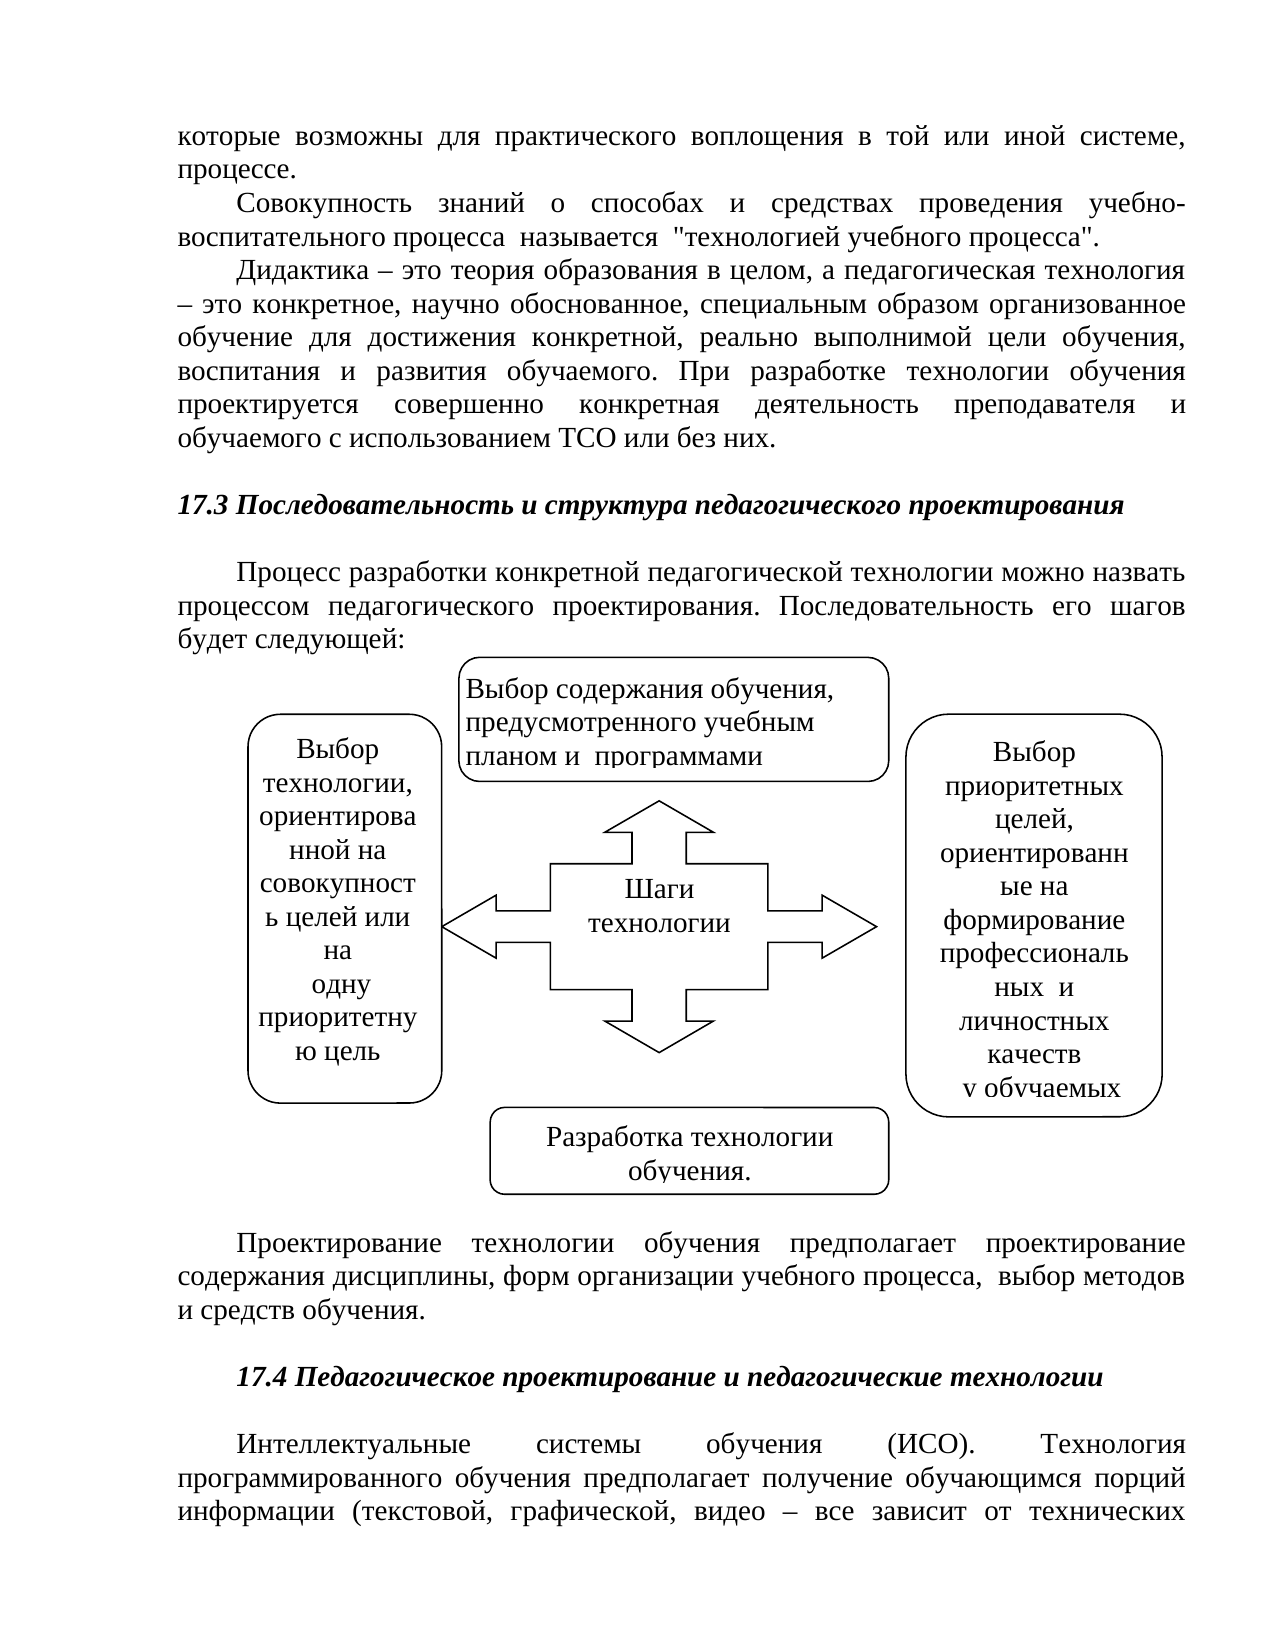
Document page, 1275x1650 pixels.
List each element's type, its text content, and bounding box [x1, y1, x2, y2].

text 17.3 Последовательность и структура педагогического проектирования [177, 487, 1186, 521]
text Процесс разработки конкретной педагогической технологии можно назвать процессом педагогического проектирования. Последовательность его шагов будет следующей: [177, 554, 1186, 655]
text Проектирование технологии обучения предполагает проектирование содержания дисциплины, форм организации учебного процесса, выбор методов и средств обучения. [177, 1225, 1186, 1326]
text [177, 118, 1186, 185]
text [177, 1426, 1186, 1527]
text 17.4 Педагогическое проектирование и педагогические технологии [177, 1359, 1186, 1393]
text Дидактика – это теория образования в целом, а педагогическая технология – это конкретное, научно обоснованное, специальным образом организованное обучение для достижения конкретной, реально выполнимой цели обучения, воспитания и развития обучаемого. При разработке технологии обучения проектируется совершенно конкретная деятельность преподавателя и обучаемого с использованием ТСО или без них. [177, 252, 1186, 453]
text Совокупность знаний о способах и средствах проведения учебно-воспитательного процесса называется "технологией учебного процесса". [177, 185, 1186, 252]
